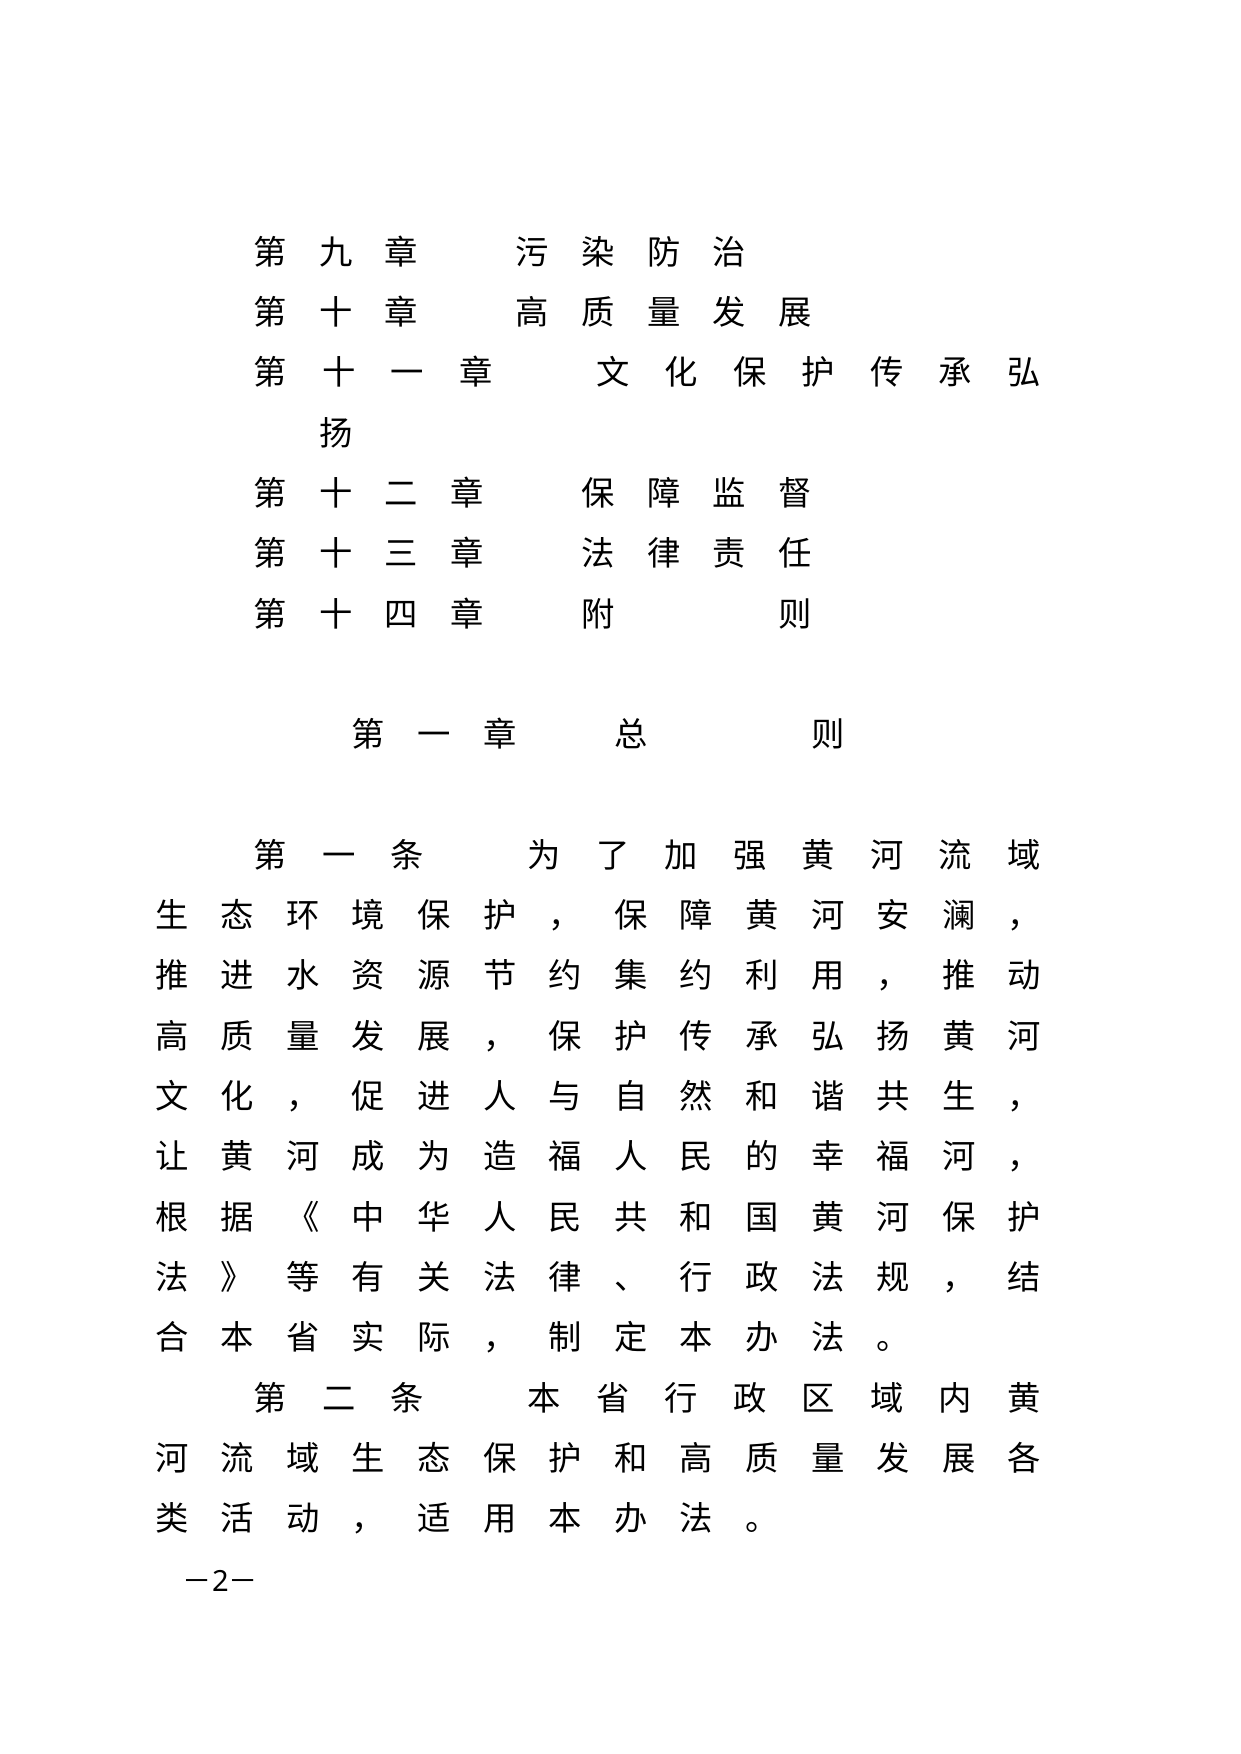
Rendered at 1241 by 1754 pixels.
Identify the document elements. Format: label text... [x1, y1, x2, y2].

text 第二条 本省行政区域内黄河流域生态保护和高质量发展各类活动，适用本办法。 [155, 1365, 1073, 1546]
text 第十一章 文化保护传承弘扬 [221, 340, 1073, 461]
text 第一章 总 则 [155, 702, 1073, 762]
text 第十章 高质量发展 [221, 280, 1073, 340]
text 第十二章 保障监督 [221, 461, 1073, 521]
text 第一条 为了加强黄河流域生态环境保护，保障黄河安澜，推进水资源节约集约利用，推动高质量发展，保护传承弘扬黄河文化，促进人与自然和谐共生，让黄河成为造福人民的幸福河，根据《中华人民共和国黄河保护法》等有关法律、行政法规，结合本省实际，制定本办法。 [155, 823, 1073, 1365]
text 第九章 污染防治 [221, 219, 1073, 280]
text 第十三章 法律责任 [221, 521, 1073, 581]
text 第十四章 附 则 [221, 581, 1073, 642]
